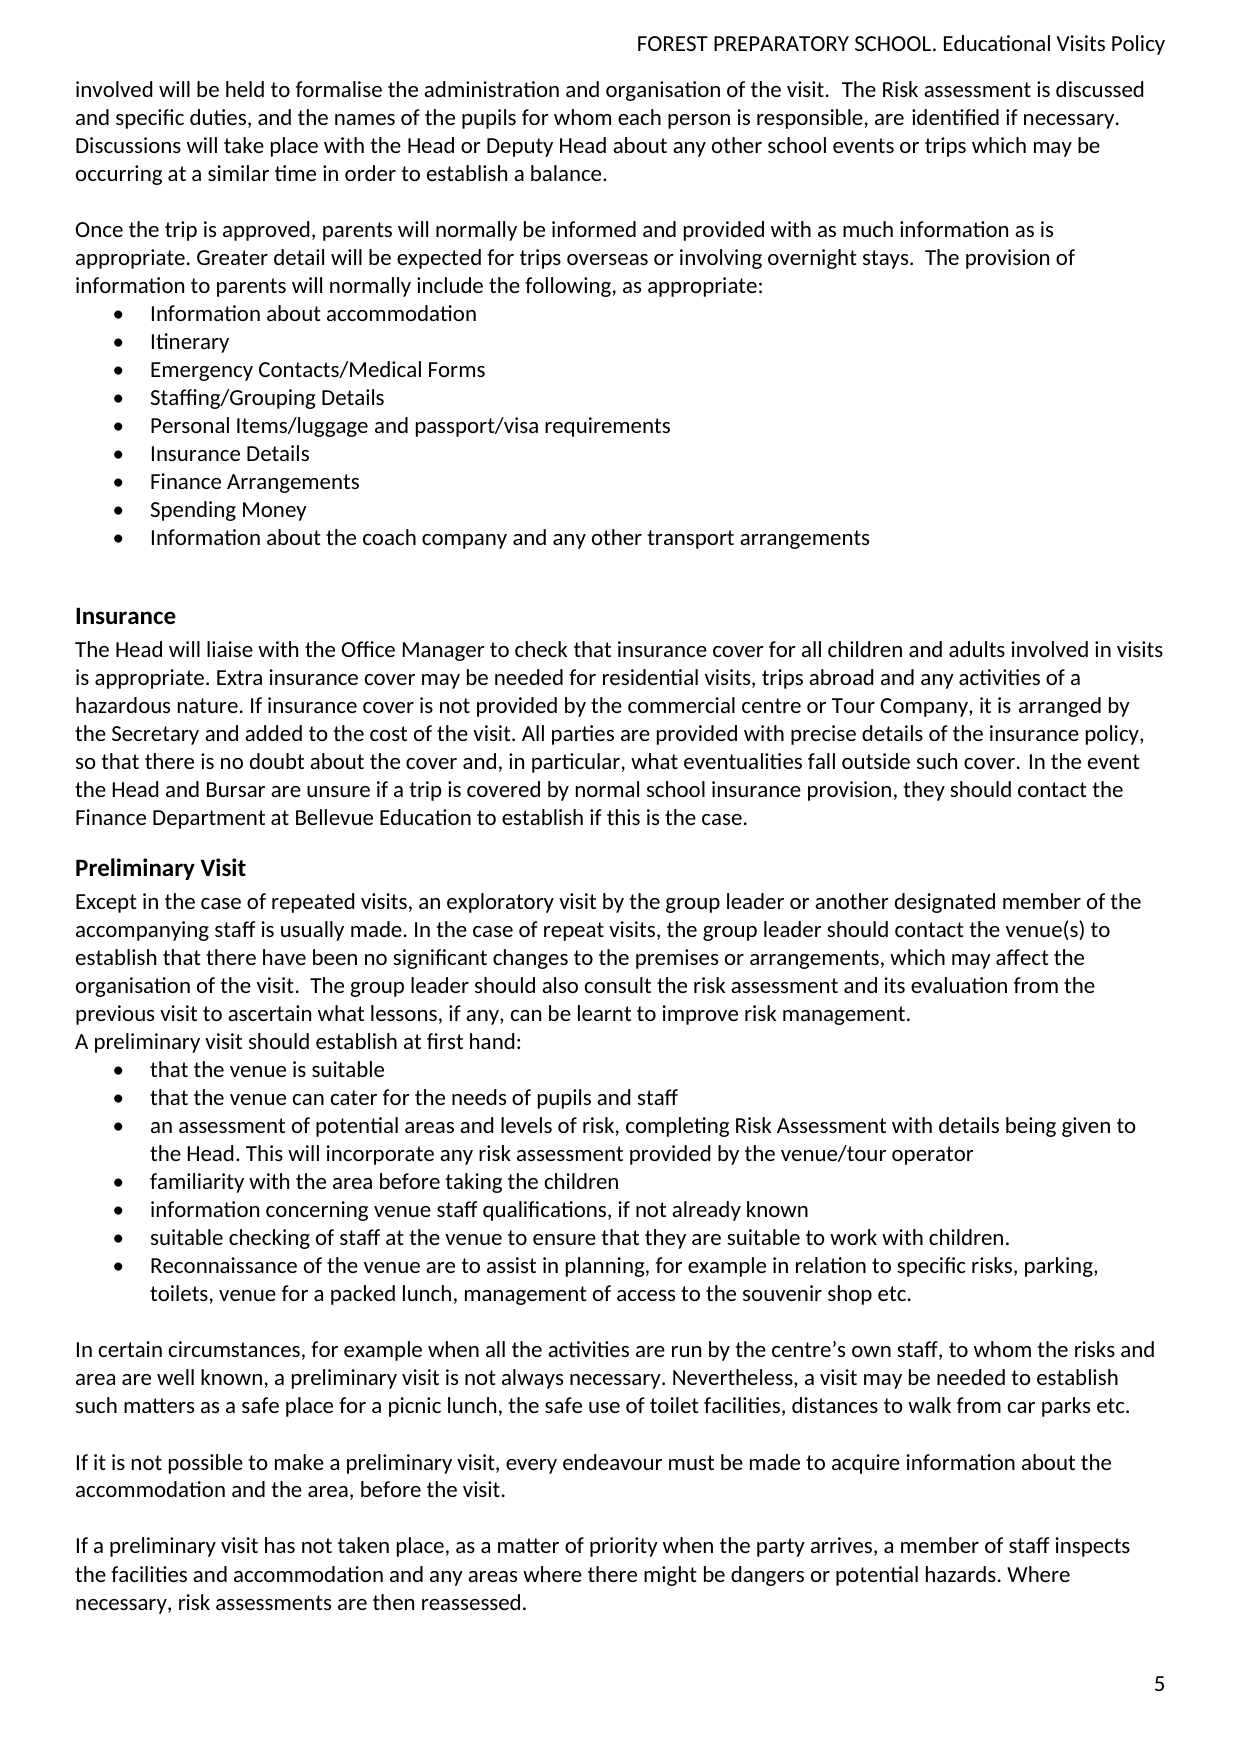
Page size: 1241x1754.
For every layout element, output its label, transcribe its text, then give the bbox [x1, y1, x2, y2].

list familiarity with the area before taking the children [112, 1167, 1165, 1195]
list Emergency Contacts/Medical Forms [112, 355, 1165, 383]
text Discussions will take place with the Head or Deputy Head about any other school events or trips which may be occurring at a similar time in order to establish a balance. [75, 131, 1165, 187]
list that the venue is suitable [112, 1055, 1165, 1083]
list Itinerary [112, 327, 1165, 355]
subtitle Preliminary Visit [75, 852, 1165, 883]
text Once the trip is approved, parents will normally be informed and provided with as much information as is appropriate. Greater detail will be expected for trips overseas or involving overnight stays. The provision of information to parents will normally include the following, as appropriate: [75, 215, 1165, 299]
list suitable checking of staff at the venue to ensure that they are suitable to work with children. [112, 1223, 1165, 1251]
list Information about the coach company and any other transport arrangements [112, 523, 1165, 551]
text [75, 75, 1165, 131]
list Spending Money [112, 495, 1165, 523]
text If a preliminary visit has not taken place, as a matter of priority when the party arrives, a member of staff inspects the facilities and accommodation and any areas where there might be dangers or potential hazards. Where necessary, risk assessments are then reassessed. [75, 1532, 1165, 1616]
subtitle Insurance [75, 600, 1165, 631]
list Reconnaissance of the venue are to assist in planning, for example in relation to specific risks, parking, toilets, venue for a packed lunch, management of access to the souvenir shop etc. [112, 1251, 1165, 1307]
list Personal Items/luggage and passport/visa requirements [112, 411, 1165, 439]
list Information about accommodation [112, 299, 1165, 327]
text The Head will liaise with the Office Manager to check that insurance cover for all children and adults involved in visits is appropriate. Extra insurance cover may be needed for residential visits, trips abroad and any activities of a hazardous nature. If insurance cover is not provided by the commercial centre or Tour Company, it is arranged by the Secretary and added to the cost of the visit. All parties are provided with precise details of the insurance policy, so that there is no doubt about the cover and, in particular, what eventualities fall outside such cover. In the event the Head and Bursar are unsure if a trip is covered by normal school insurance provision, they should contact the Finance Department at Bellevue Education to establish if this is the case. [75, 635, 1165, 831]
list Finance Arrangements [112, 467, 1165, 495]
list information concerning venue staff qualifications, if not already known [112, 1195, 1165, 1223]
text If it is not possible to make a preliminary visit, every endeavour must be made to acquire information about the accommodation and the area, before the visit. [75, 1448, 1165, 1504]
list that the venue can cater for the needs of pupils and staff [112, 1083, 1165, 1111]
list an assessment of potential areas and levels of risk, completing Risk Assessment with details being given to the Head. This will incorporate any risk assessment provided by the venue/tour operator [112, 1111, 1165, 1167]
text A preliminary visit should establish at first hand: [75, 1027, 1165, 1055]
list Insurance Details [112, 439, 1165, 467]
text Except in the case of repeated visits, an exploratory visit by the group leader or another designated member of the accompanying staff is usually made. In the case of repeat visits, the group leader should contact the venue(s) to establish that there have been no significant changes to the premises or arrangements, which may affect the organisation of the visit. The group leader should also consult the risk assessment and its evaluation from the previous visit to ascertain what lessons, if any, can be learnt to improve risk management. [75, 887, 1165, 1027]
text In certain circumstances, for example when all the activities are run by the centre’s own staff, to whom the risks and area are well known, a preliminary visit is not always necessary. Nevertheless, a visit may be needed to establish such matters as a safe place for a picnic lunch, the safe use of toilet facilities, distances to walk from car parks etc. [75, 1336, 1165, 1419]
list Staffing/Grouping Details [112, 383, 1165, 411]
